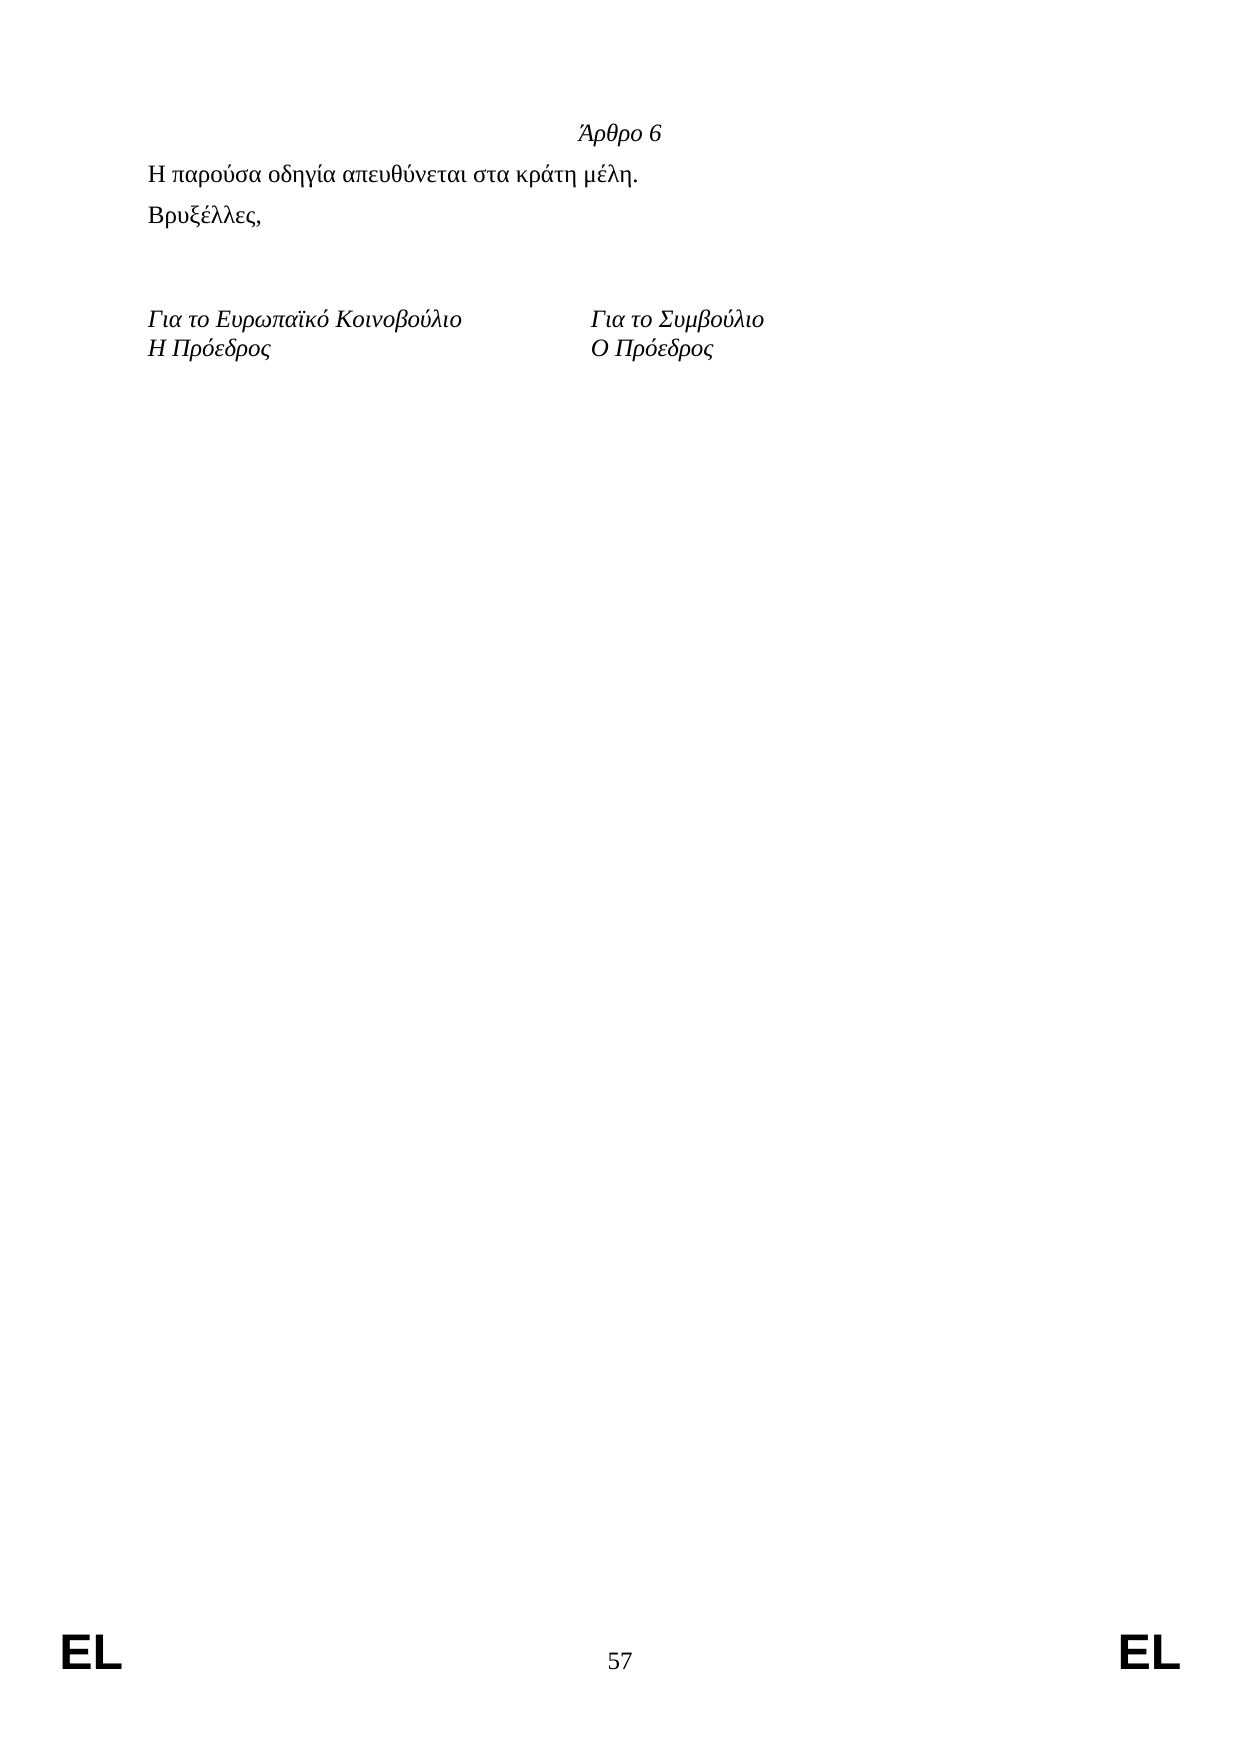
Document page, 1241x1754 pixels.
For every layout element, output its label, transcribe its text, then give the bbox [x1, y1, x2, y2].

text Για το Ευρωπαϊκό Κοινοβούλιο Για το Συμβούλιο [148, 304, 1093, 333]
text Η παρούσα οδηγία απευθύνεται στα κράτη μέλη. [148, 159, 1093, 188]
text Βρυξέλλες, [148, 201, 1093, 229]
text Άρθρο 6 [148, 118, 1093, 147]
text Η Πρόεδρος O Πρόεδρος [148, 333, 1093, 362]
